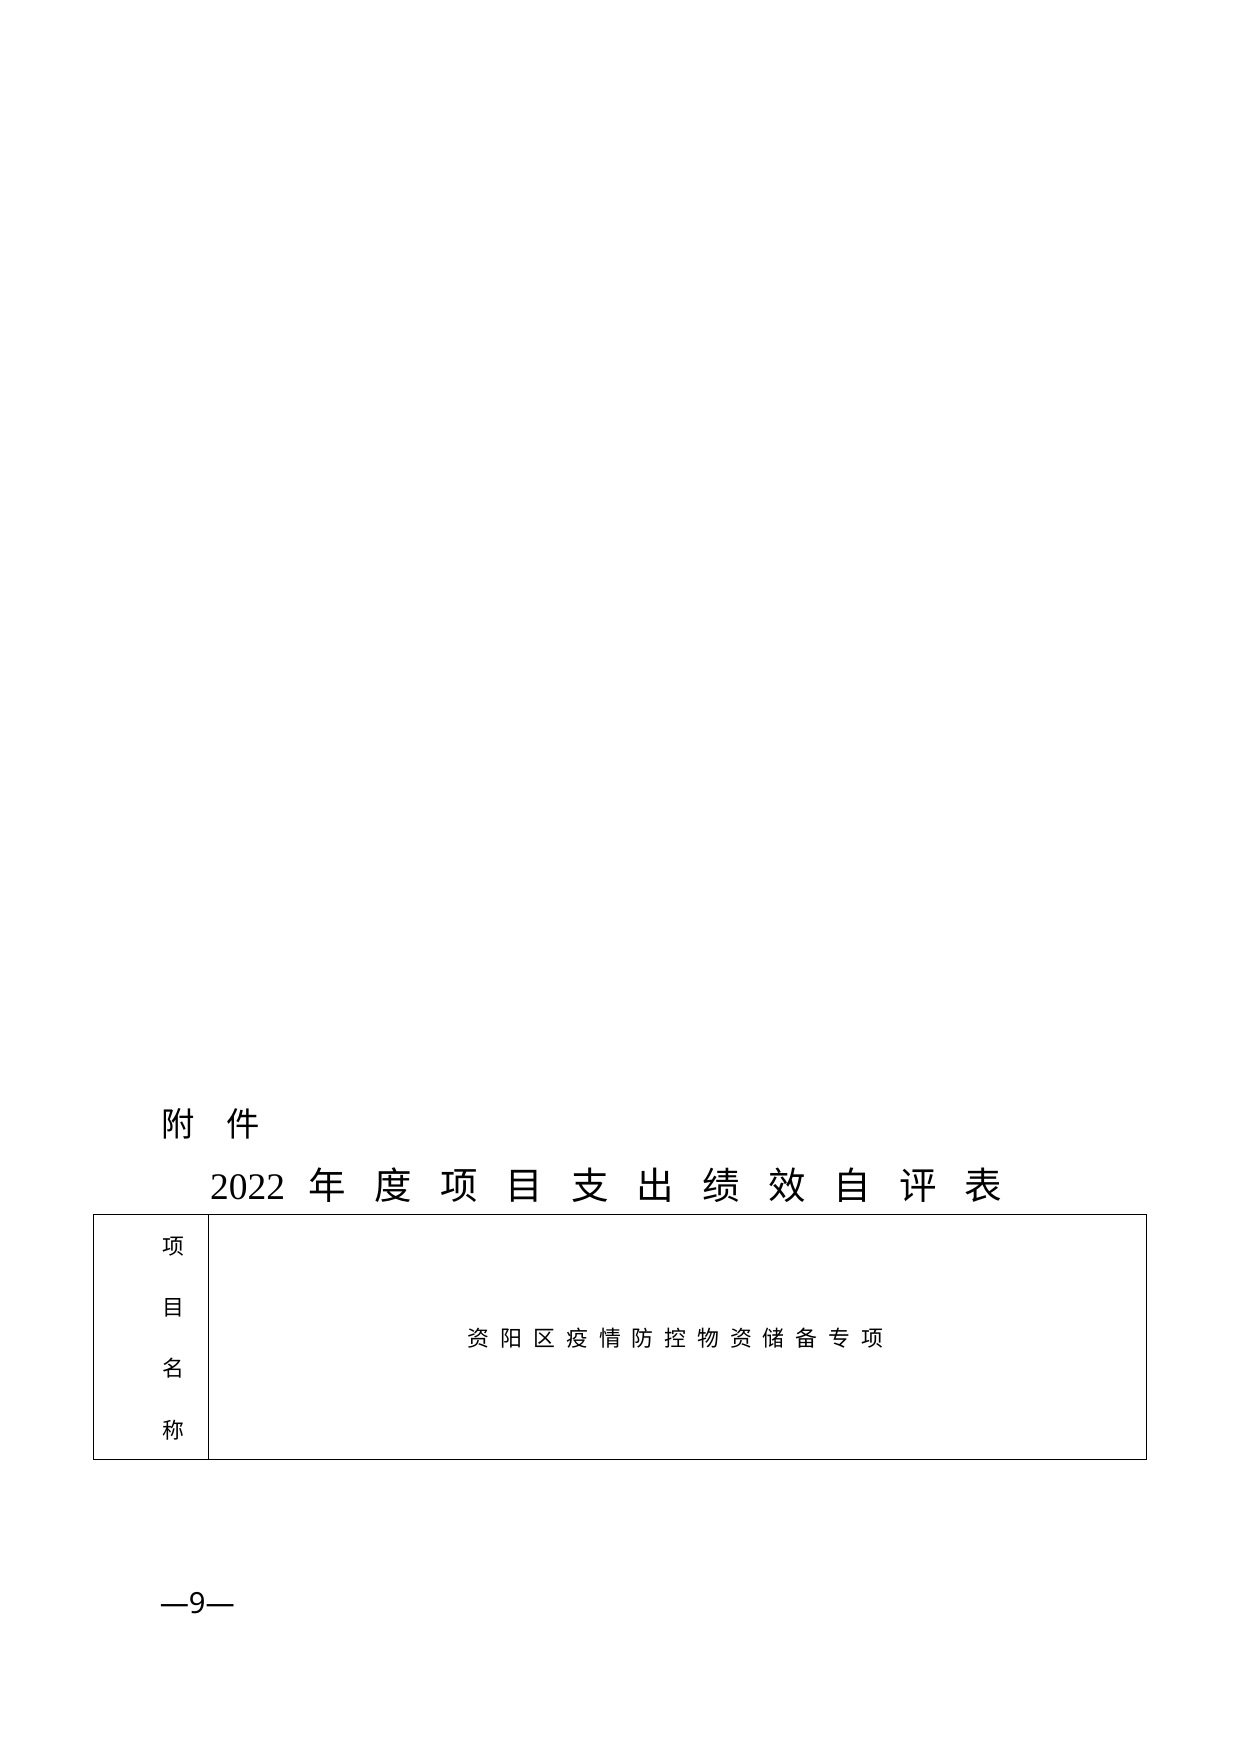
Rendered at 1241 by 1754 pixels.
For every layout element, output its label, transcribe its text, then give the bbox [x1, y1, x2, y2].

table_header 项目名称 [94, 1215, 208, 1459]
text 2022年度项目支出绩效自评表 [161, 1152, 1079, 1213]
table_header 资阳区疫情防控物资储备专项 [209, 1215, 1146, 1459]
text 附件 [161, 1091, 1079, 1152]
